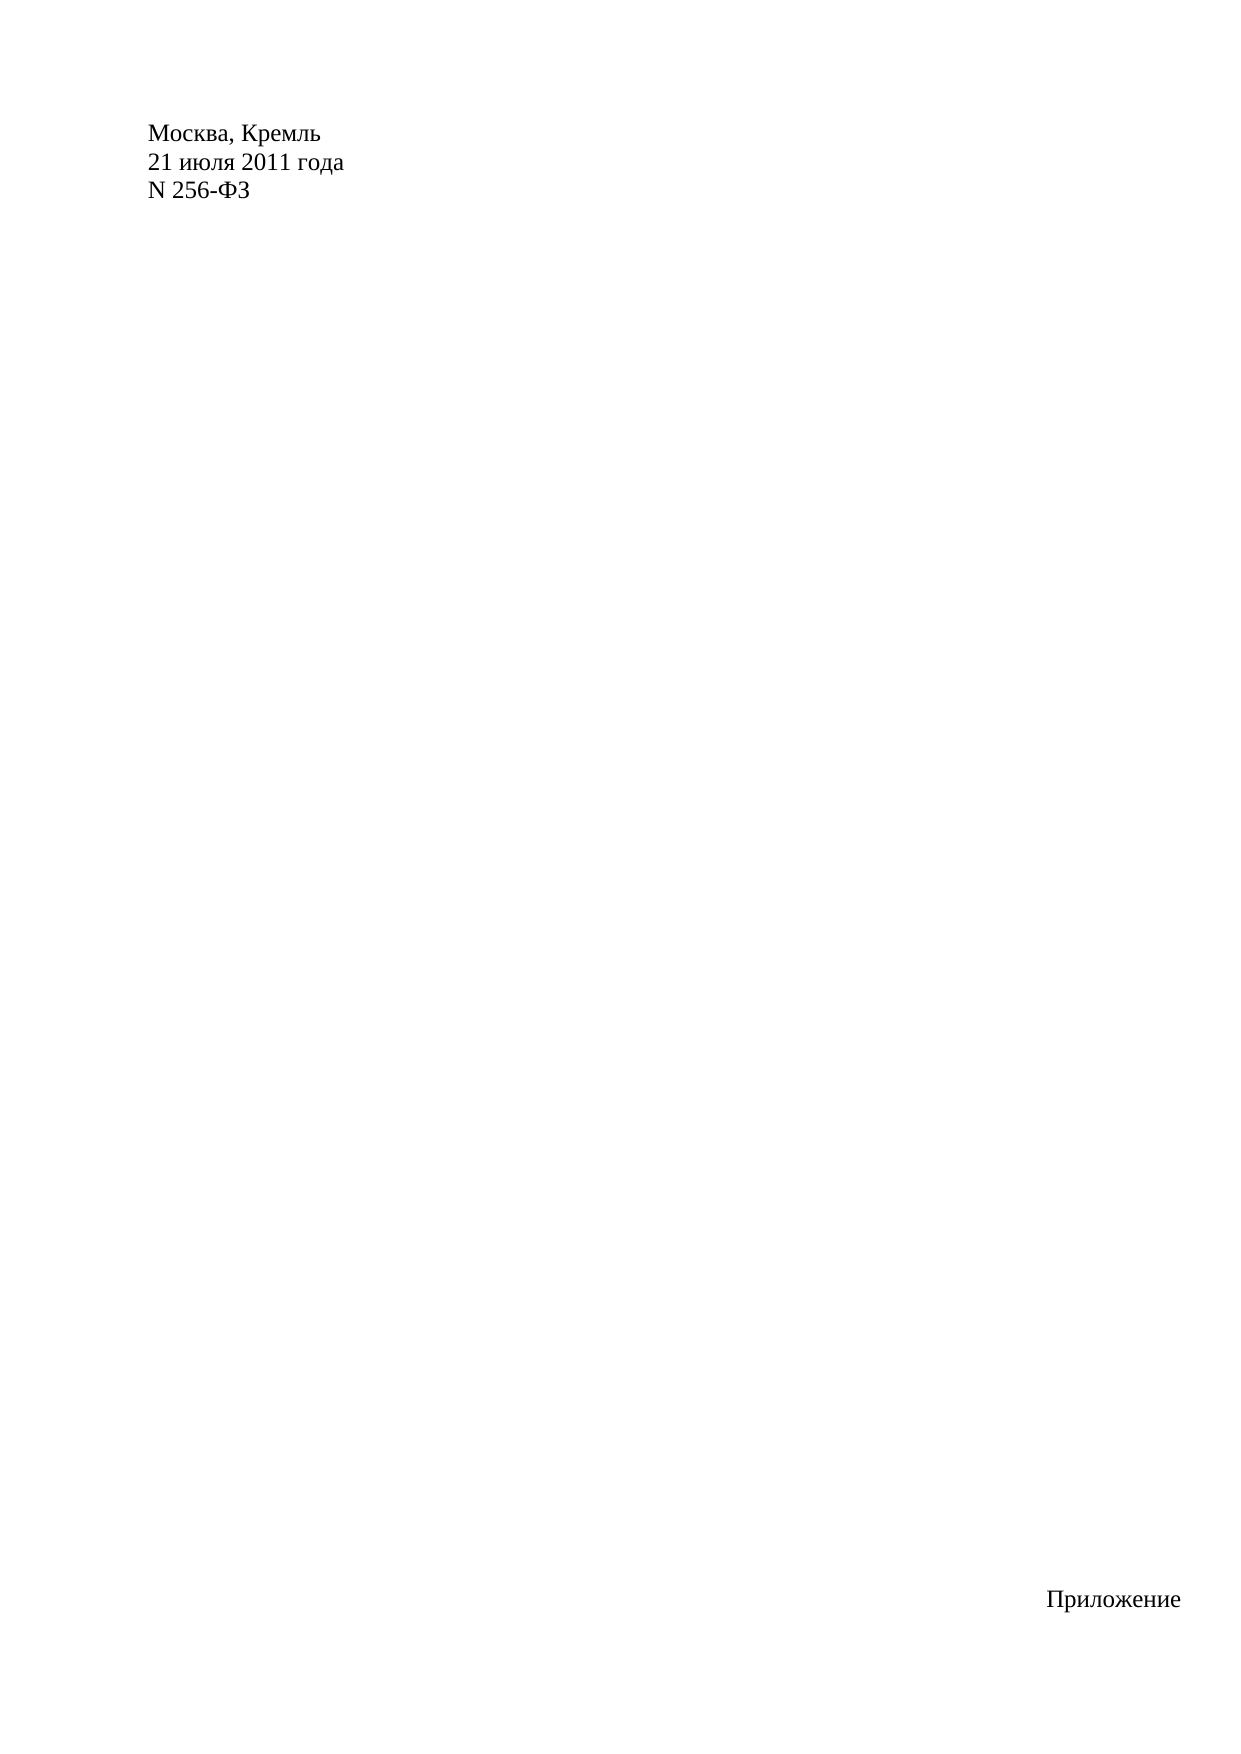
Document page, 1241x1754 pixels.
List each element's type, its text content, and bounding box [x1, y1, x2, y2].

text 21 июля 2011 года [148, 147, 1181, 176]
text Москва, Кремль [148, 118, 1181, 147]
text Приложение [148, 1584, 1181, 1613]
text N 256-ФЗ [148, 176, 1181, 204]
